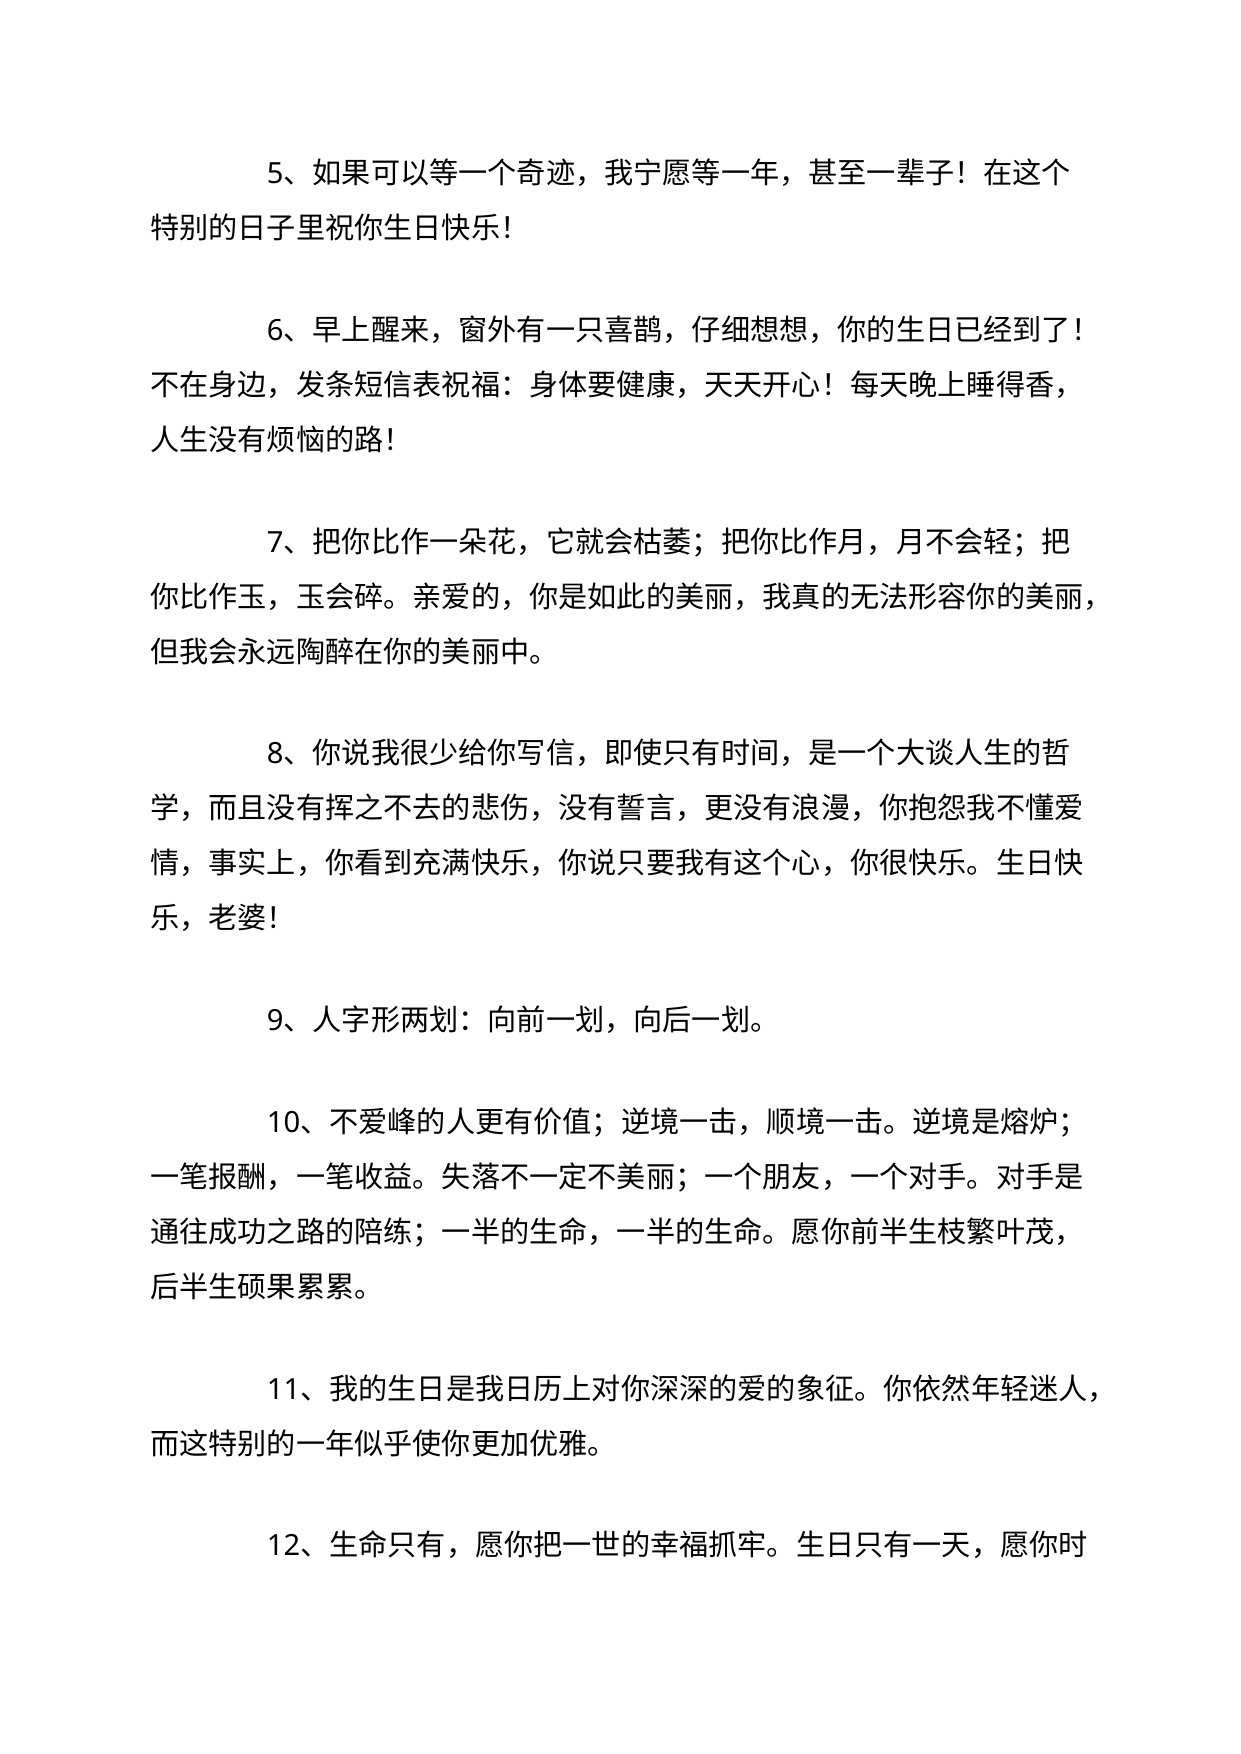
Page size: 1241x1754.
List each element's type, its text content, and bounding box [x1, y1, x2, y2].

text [150, 1522, 1090, 1564]
text 10、不爱峰的人更有价值；逆境一击，顺境一击。逆境是熔炉；一笔报酬，一笔收益。失落不一定不美丽；一个朋友，一个对手。对手是通往成功之路的陪练；一半的生命，一半的生命。愿你前半生枝繁叶茂，后半生硕果累累。 [150, 1099, 1090, 1306]
text 7、把你比作一朵花，它就会枯萎；把你比作月，月不会轻；把你比作玉，玉会碎。亲爱的，你是如此的美丽，我真的无法形容你的美丽，但我会永远陶醉在你的美丽中。 [150, 518, 1090, 671]
text 6、早上醒来，窗外有一只喜鹊，仔细想想，你的生日已经到了！不在身边，发条短信表祝福：身体要健康，天天开心！每天晚上睡得香，人生没有烦恼的路！ [150, 307, 1090, 459]
text 5、如果可以等一个奇迹，我宁愿等一年，甚至一辈子！在这个特别的日子里祝你生日快乐！ [150, 150, 1090, 247]
text 11、我的生日是我日历上对你深深的爱的象征。你依然年轻迷人，而这特别的一年似乎使你更加优雅。 [150, 1365, 1090, 1462]
text 9、人字形两划：向前一划，向后一划。 [150, 997, 1090, 1039]
text 8、你说我很少给你写信，即使只有时间，是一个大谈人生的哲学，而且没有挥之不去的悲伤，没有誓言，更没有浪漫，你抱怨我不懂爱情，事实上，你看到充满快乐，你说只要我有这个心，你很快乐。生日快乐，老婆！ [150, 730, 1090, 937]
